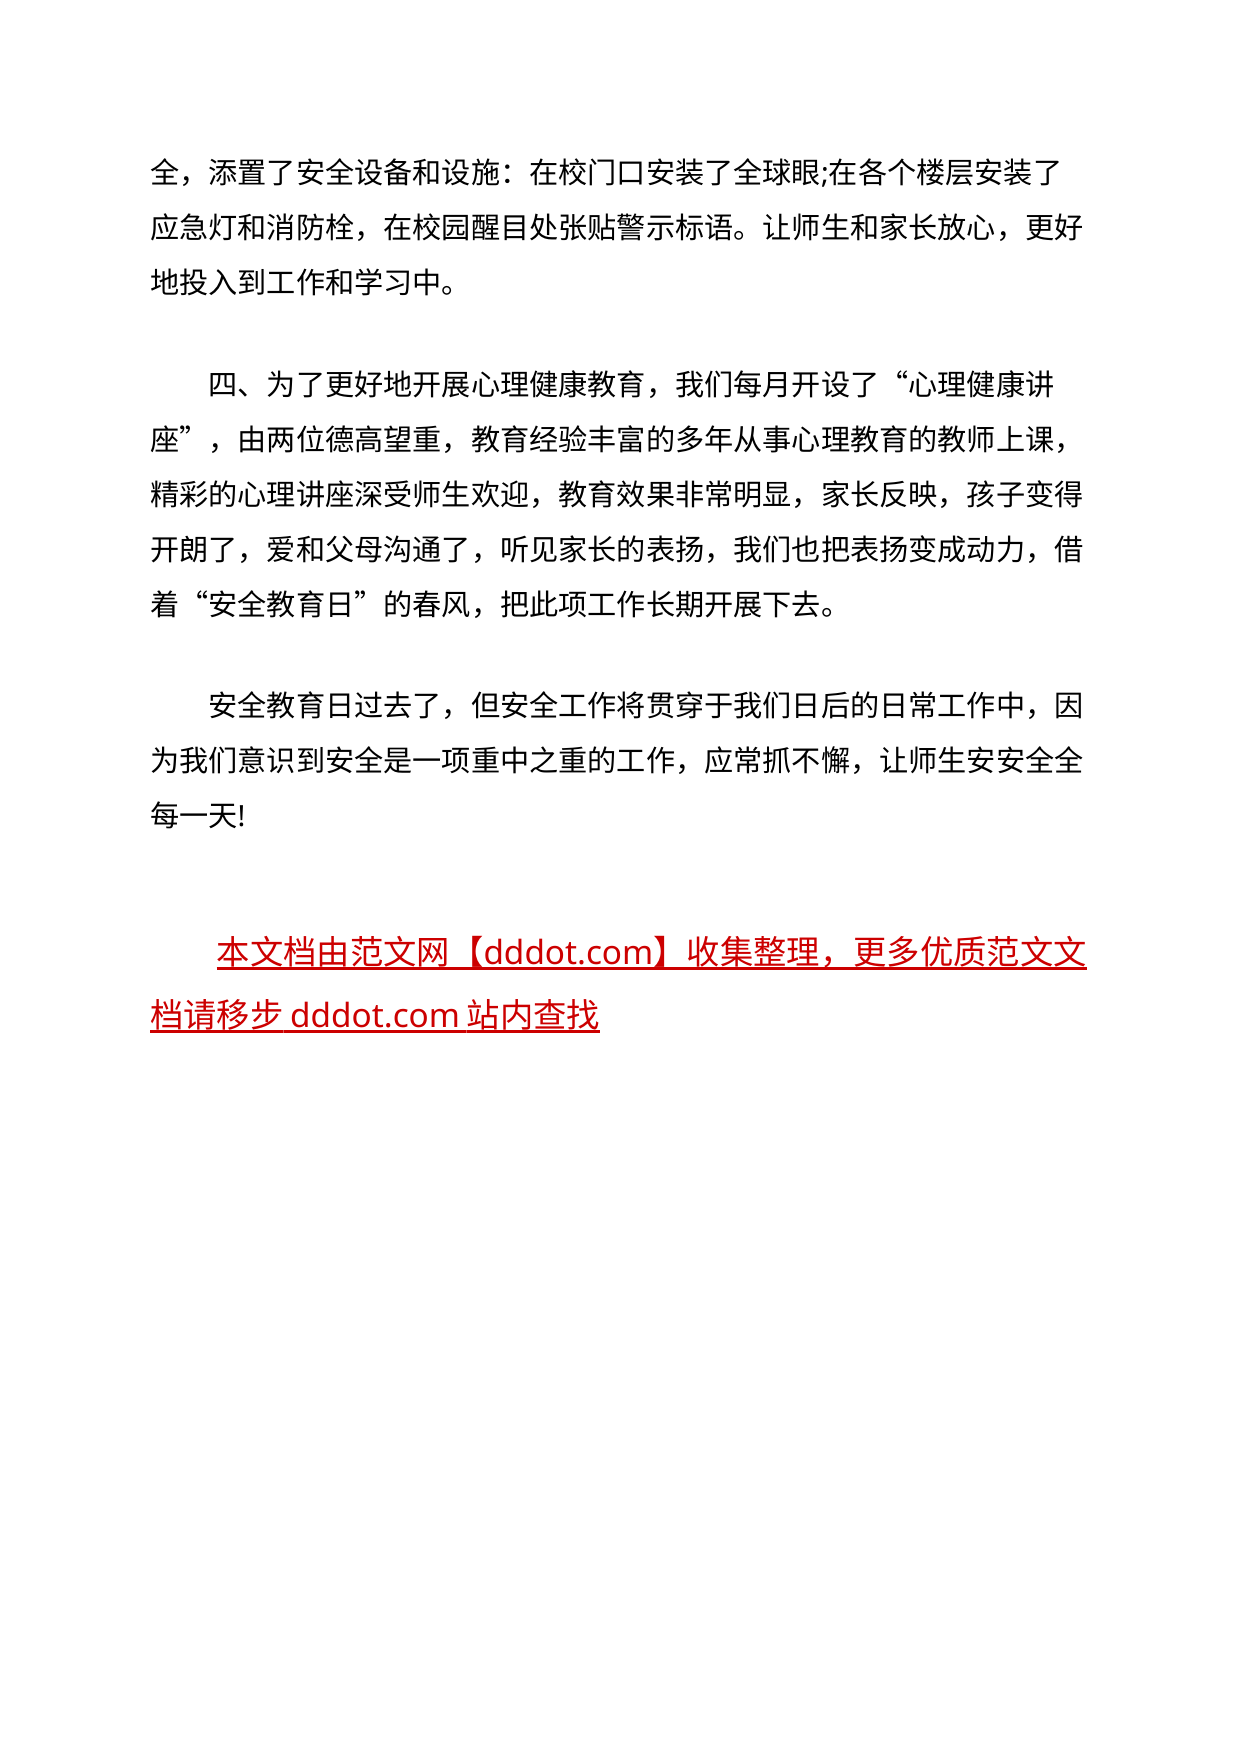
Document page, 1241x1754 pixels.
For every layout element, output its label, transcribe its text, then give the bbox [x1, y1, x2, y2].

text 安全教育日过去了，但安全工作将贯穿于我们日后的日常工作中，因为我们意识到安全是一项重中之重的工作，应常抓不懈，让师生安安全全每一天! [150, 683, 1090, 835]
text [150, 150, 1090, 302]
text 四、为了更好地开展心理健康教育，我们每月开设了“心理健康讲座”，由两位德高望重，教育经验丰富的多年从事心理教育的教师上课，精彩的心理讲座深受师生欢迎，教育效果非常明显，家长反映，孩子变得开朗了，爱和父母沟通了，听见家长的表扬，我们也把表扬变成动力，借着“安全教育日”的春风，把此项工作长期开展下去。 [150, 362, 1090, 623]
text 本文档由范文网【dddot.com】收集整理，更多优质范文文档请移步dddot.com站内查找 [150, 926, 1090, 1037]
